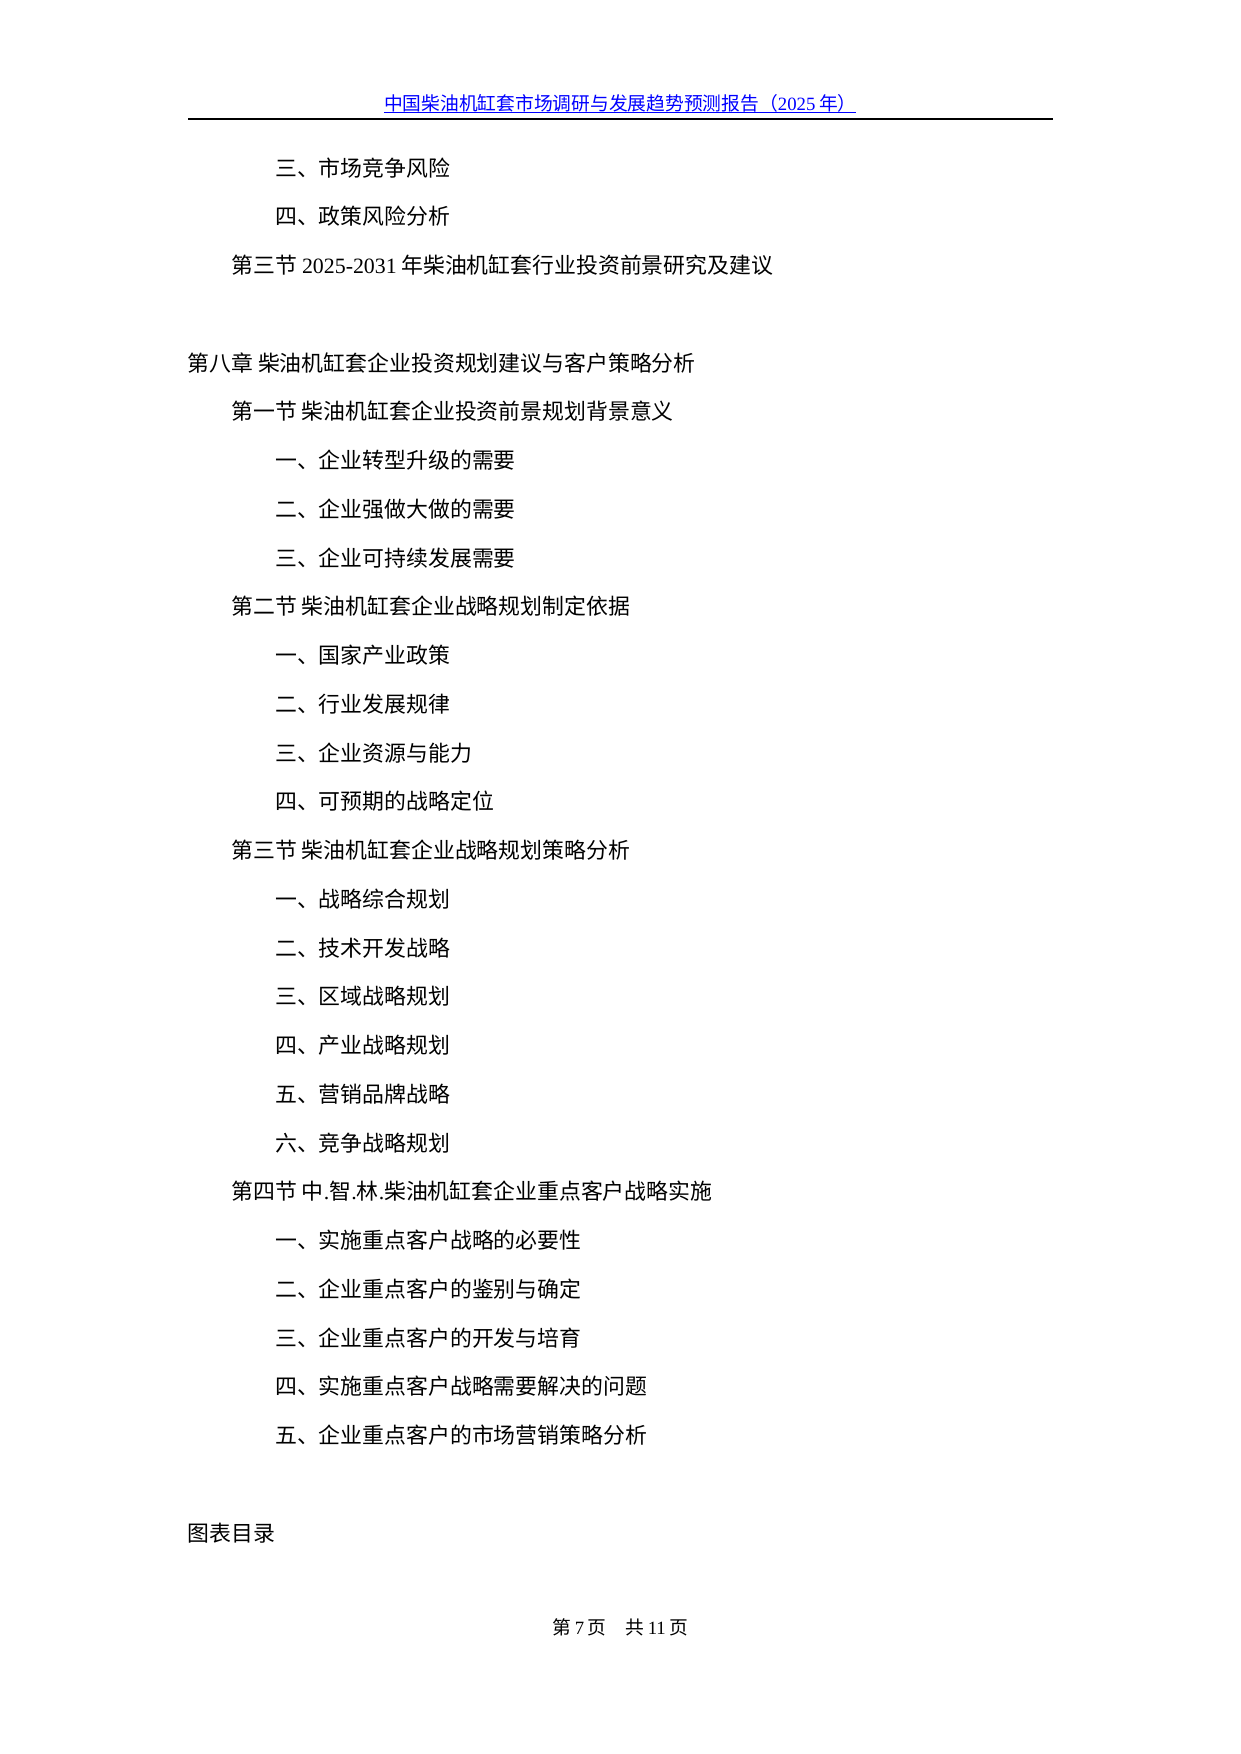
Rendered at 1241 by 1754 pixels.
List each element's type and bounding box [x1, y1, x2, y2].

text [187, 150, 1053, 1548]
